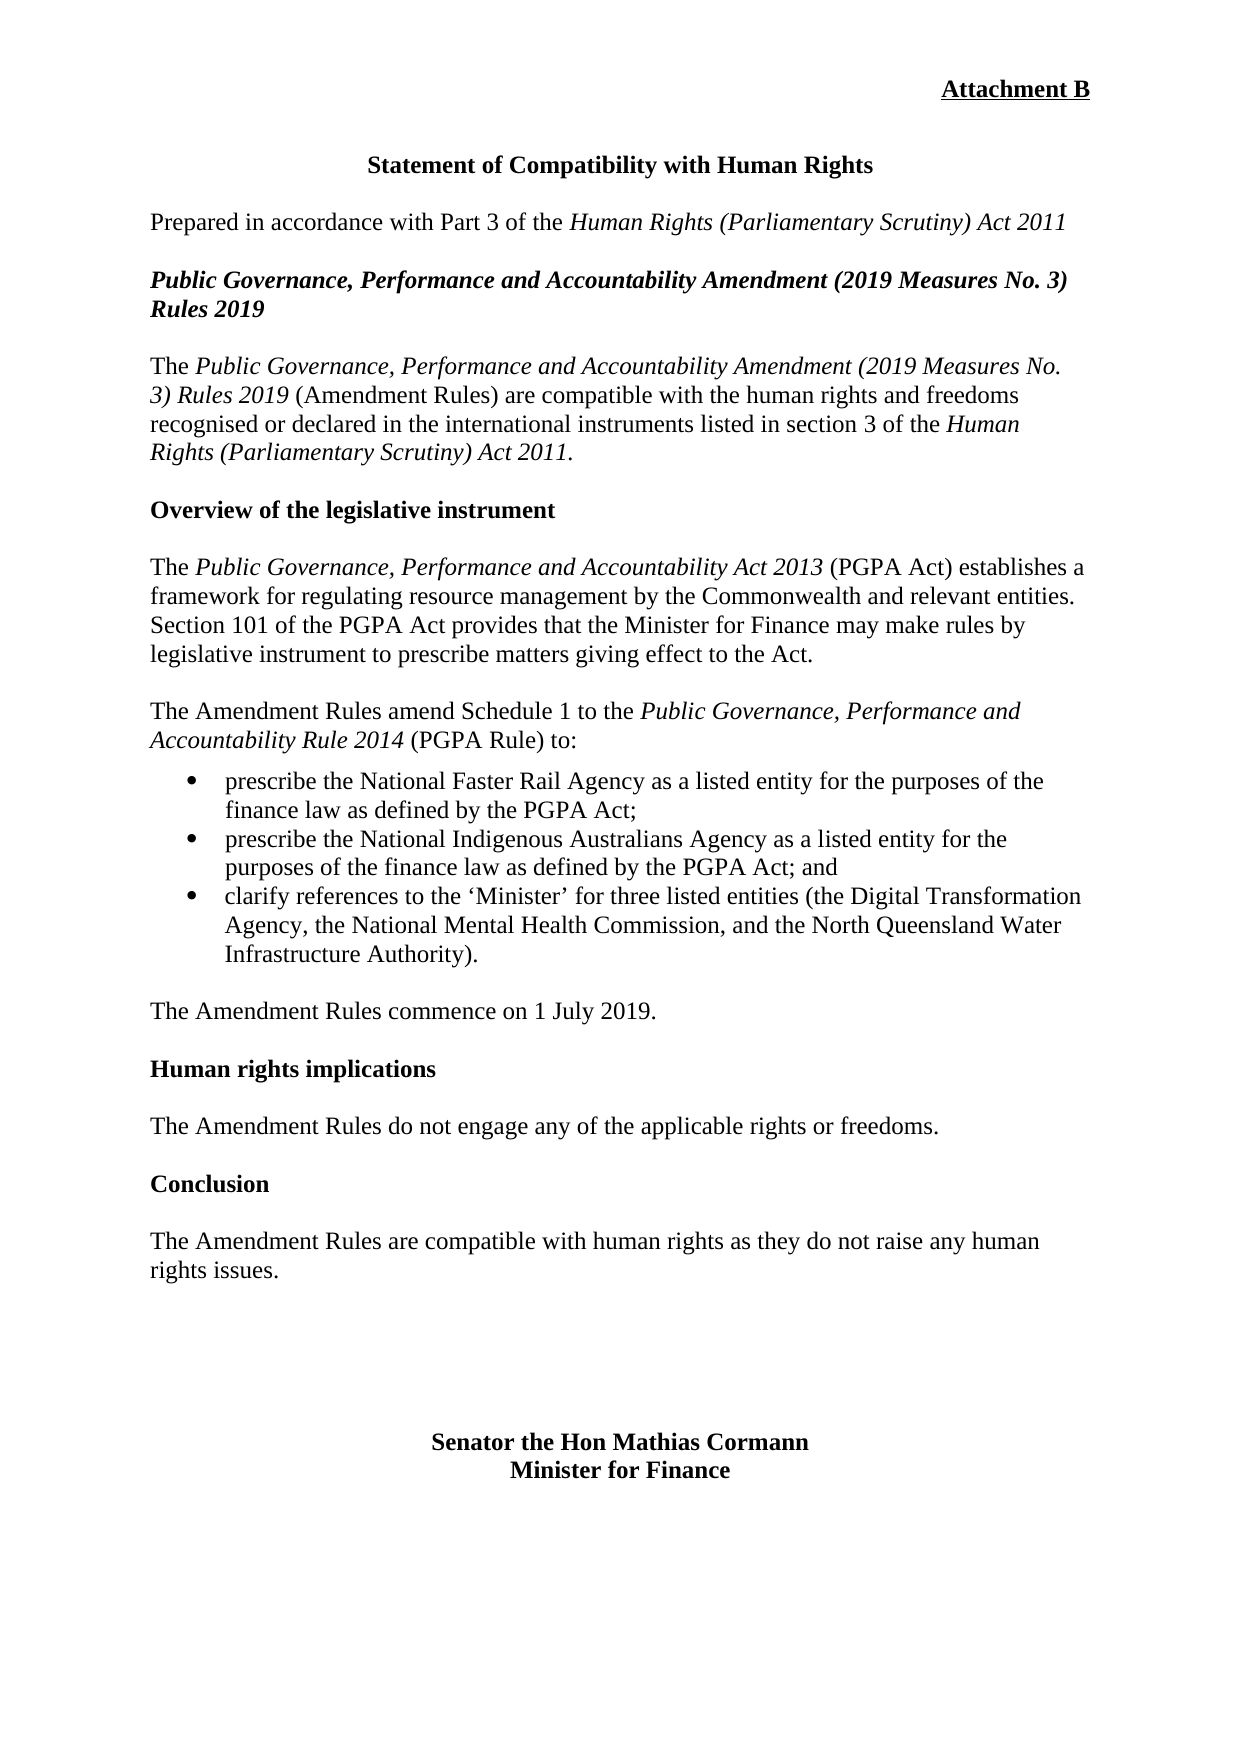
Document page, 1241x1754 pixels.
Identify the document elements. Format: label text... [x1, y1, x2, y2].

text Prepared in accordance with Part 3 of the Human Rights (Parliamentary Scrutiny) Act 2011 [150, 207, 1090, 236]
list clarify references to the ‘Minister’ for three listed entities (the Digital Transformation Agency, the National Mental Health Commission, and the North Queensland Water Infrastructure Authority). [187, 881, 1090, 967]
text Statement of Compatibility with Human Rights [150, 150, 1090, 179]
list prescribe the National Faster Rail Agency as a listed entity for the purposes of the finance law as defined by the PGPA Act; [187, 766, 1090, 824]
text Public Governance, Performance and Accountability Amendment (2019 Measures No. 3) Rules 2019 [150, 265, 1090, 322]
text Conclusion [150, 1169, 1090, 1197]
text Human rights implications [150, 1054, 1090, 1082]
text The Amendment Rules commence on 1 July 2019. [150, 996, 1090, 1025]
text The Amendment Rules do not engage any of the applicable rights or freedoms. [150, 1111, 1090, 1140]
text The Public Governance, Performance and Accountability Amendment (2019 Measures No. 3) Rules 2019 (Amendment Rules) are compatible with the human rights and freedoms recognised or declared in the international instruments listed in section 3 of the Human Rights (Parliamentary Scrutiny) Act 2011. [150, 351, 1090, 466]
text The Public Governance, Performance and Accountability Act 2013 (PGPA Act) establishes a framework for regulating resource management by the Commonwealth and relevant entities. Section 101 of the PGPA Act provides that the Minister for Finance may make rules by legislative instrument to prescribe matters giving effect to the Act. [150, 552, 1090, 667]
text Overview of the legislative instrument [150, 495, 1090, 524]
text The Amendment Rules amend Schedule 1 to the Public Governance, Performance and Accountability Rule 2014 (PGPA Rule) to: [150, 696, 1090, 754]
text Minister for Finance [150, 1456, 1090, 1484]
text The Amendment Rules are compatible with human rights as they do not raise any human rights issues. [150, 1226, 1090, 1284]
text Senator the Hon Mathias Cormann [150, 1427, 1090, 1456]
list prescribe the National Indigenous Australians Agency as a listed entity for the purposes of the finance law as defined by the PGPA Act; and [187, 824, 1090, 881]
